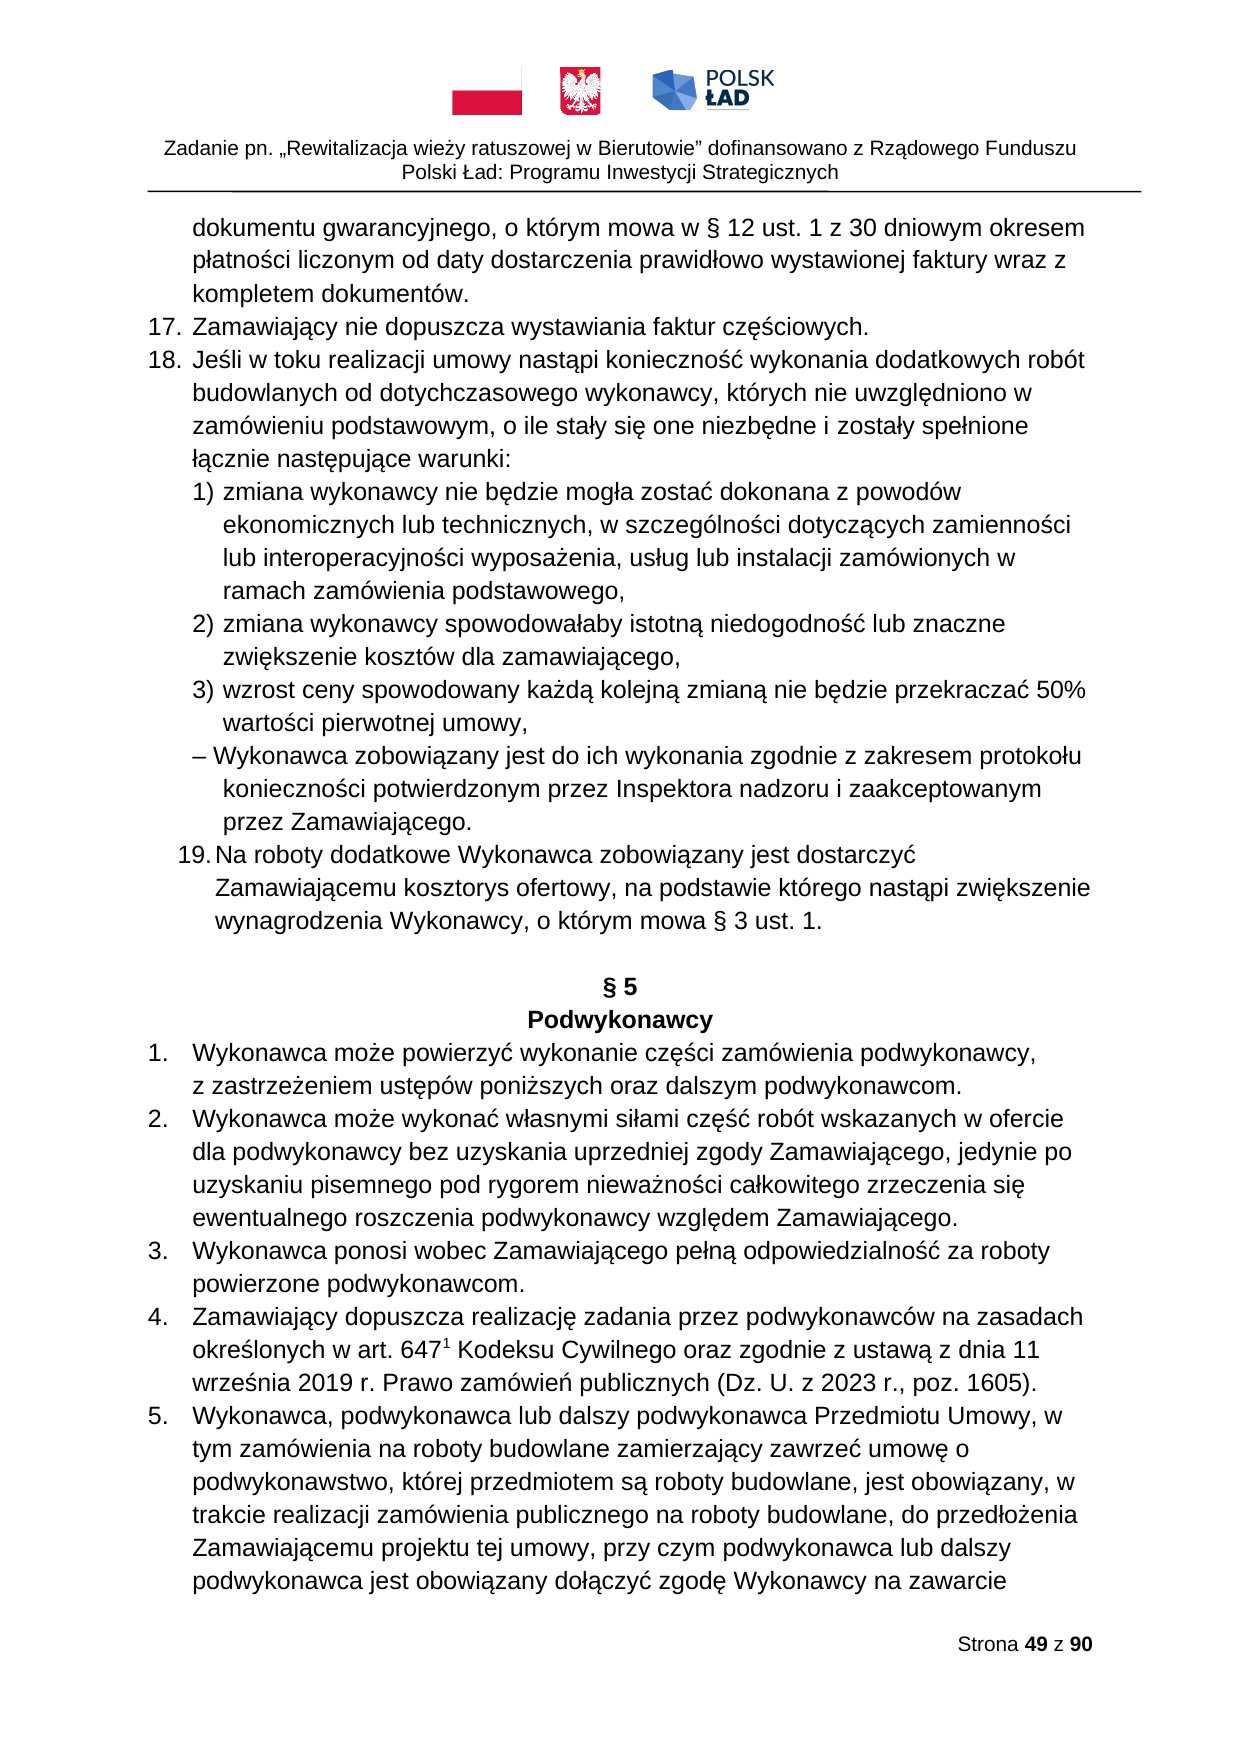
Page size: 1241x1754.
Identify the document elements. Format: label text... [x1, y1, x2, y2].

list Wykonawca ponosi wobec Zamawiającego pełną odpowiedzialność za roboty powierzone podwykonawcom. [148, 1236, 1093, 1298]
text – Wykonawca zobowiązany jest do ich wykonania zgodnie z zakresem protokołu konieczności potwierdzonym przez Inspektora nadzoru i zaakceptowanym przez Zamawiającego. [192, 741, 1093, 836]
text Podwykonawcy [148, 1005, 1093, 1034]
list Zamawiający dopuszcza realizację zadania przez podwykonawców na zasadach określonych w art. 6471 Kodeksu Cywilnego oraz zgodnie z ustawą z dnia 11 września 2019 r. Prawo zamówień publicznych (Dz. U. z 2023 r., poz. 1605). [148, 1302, 1093, 1397]
list Zamawiający nie dopuszcza wystawiania faktur częściowych. [148, 312, 1093, 340]
list Jeśli w toku realizacji umowy nastąpi konieczność wykonania dodatkowych robót budowlanych od dotychczasowego wykonawcy, których nie uwzględniono w zamówieniu podstawowym, o ile stały się one niezbędne i zostały spełnione łącznie następujące warunki: [148, 344, 1093, 472]
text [192, 212, 1093, 307]
text § 5 [148, 972, 1093, 1001]
list Wykonawca może wykonać własnymi siłami część robót wskazanych w ofercie dla podwykonawcy bez uzyskania uprzedniej zgody Zamawiającego, jedynie po uzyskaniu pisemnego pod rygorem nieważności całkowitego zrzeczenia się ewentualnego roszczenia podwykonawcy względem Zamawiającego. [148, 1104, 1093, 1232]
list wzrost ceny spowodowany każdą kolejną zmianą nie będzie przekraczać 50% wartości pierwotnej umowy, [192, 675, 1093, 737]
list zmiana wykonawcy spowodowałaby istotną niedogodność lub znaczne zwiększenie kosztów dla zamawiającego, [192, 609, 1093, 671]
list zmiana wykonawcy nie będzie mogła zostać dokonana z powodów ekonomicznych lub technicznych, w szczególności dotyczących zamienności lub interoperacyjności wyposażenia, usług lub instalacji zamówionych w ramach zamówienia podstawowego, [192, 477, 1093, 604]
picture [652, 69, 774, 111]
list Na roboty dodatkowe Wykonawca zobowiązany jest dostarczyć Zamawiającemu kosztorys ofertowy, na podstawie którego nastąpi zwiększenie wynagrodzenia Wykonawcy, o którym mowa § 3 ust. 1. [177, 840, 1093, 935]
list Wykonawca może powierzyć wykonanie części zamówienia podwykonawcy, z zastrzeżeniem ustępów poniższych oraz dalszym podwykonawcom. [148, 1038, 1093, 1100]
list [148, 1401, 1093, 1595]
picture [450, 67, 600, 114]
